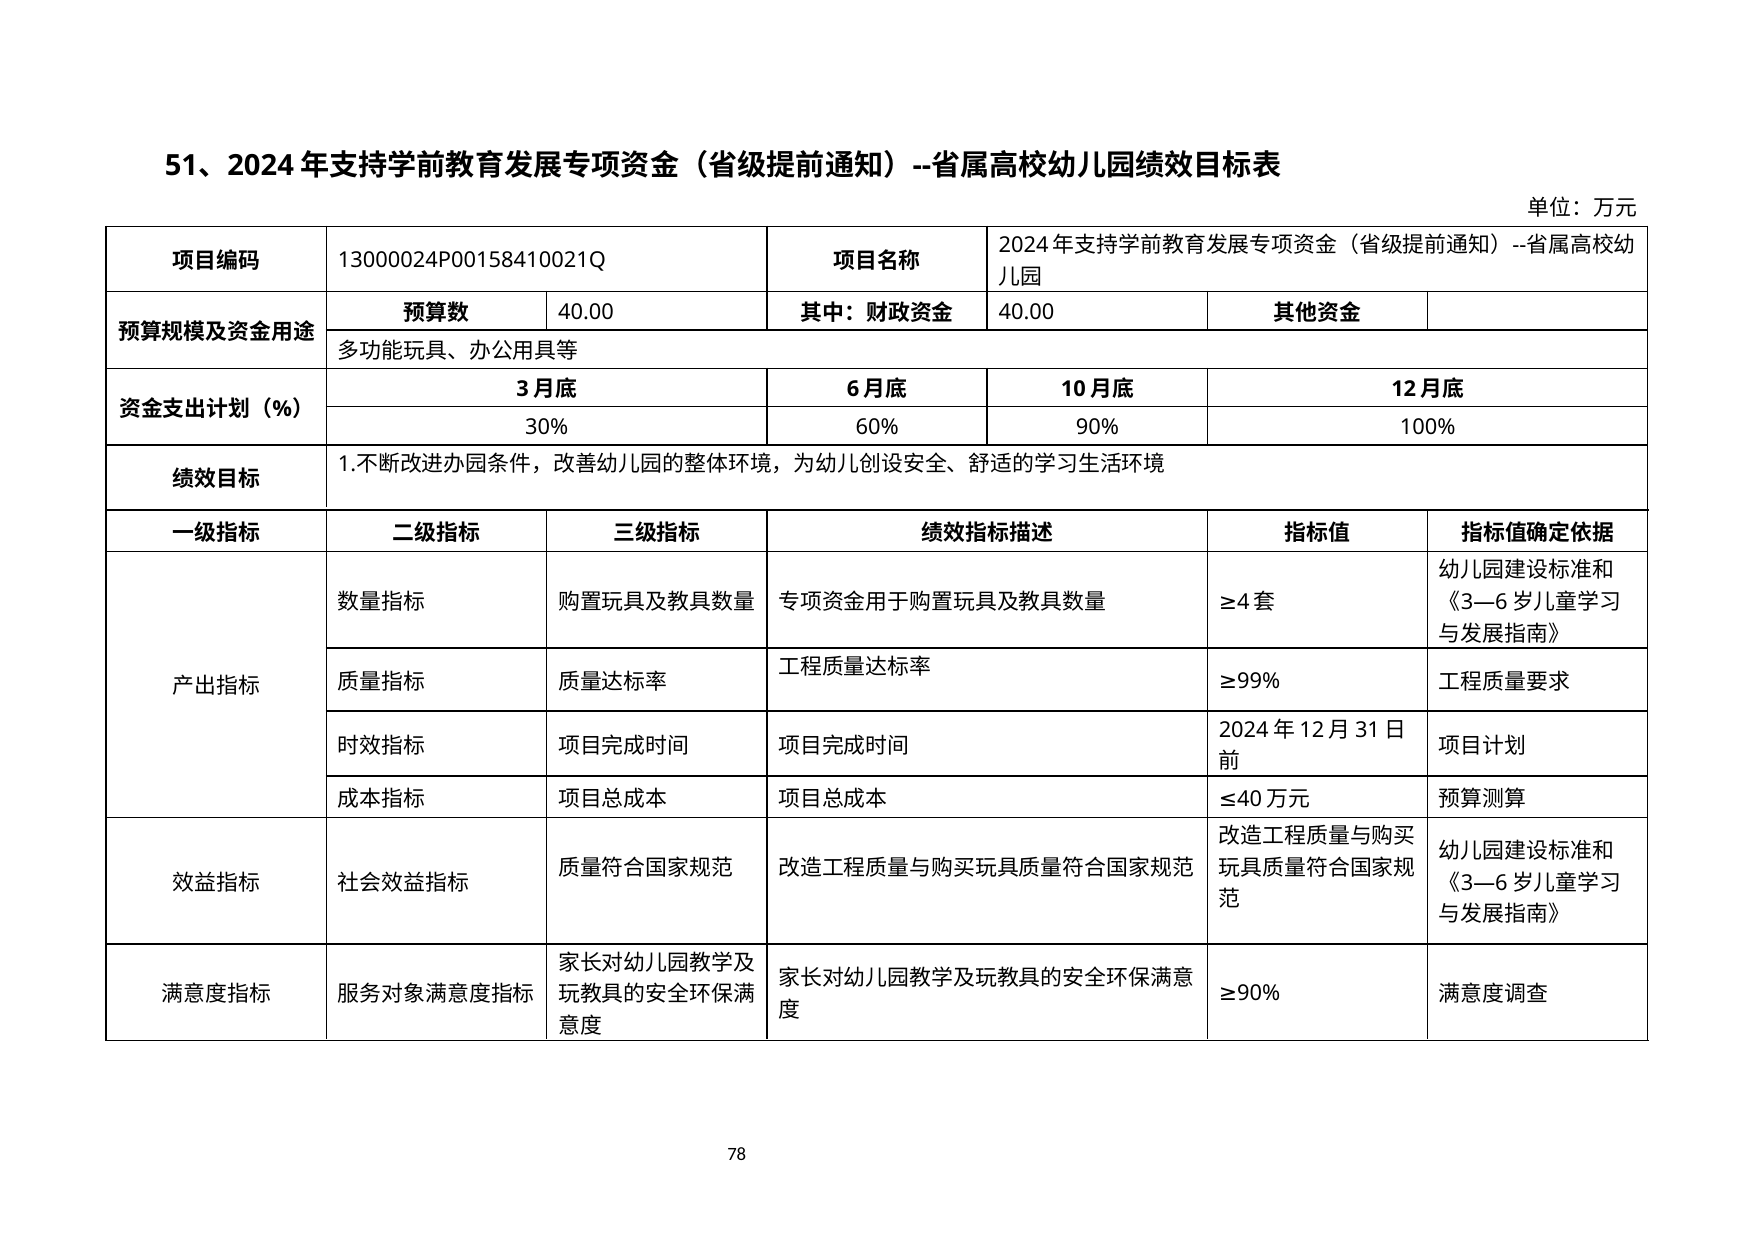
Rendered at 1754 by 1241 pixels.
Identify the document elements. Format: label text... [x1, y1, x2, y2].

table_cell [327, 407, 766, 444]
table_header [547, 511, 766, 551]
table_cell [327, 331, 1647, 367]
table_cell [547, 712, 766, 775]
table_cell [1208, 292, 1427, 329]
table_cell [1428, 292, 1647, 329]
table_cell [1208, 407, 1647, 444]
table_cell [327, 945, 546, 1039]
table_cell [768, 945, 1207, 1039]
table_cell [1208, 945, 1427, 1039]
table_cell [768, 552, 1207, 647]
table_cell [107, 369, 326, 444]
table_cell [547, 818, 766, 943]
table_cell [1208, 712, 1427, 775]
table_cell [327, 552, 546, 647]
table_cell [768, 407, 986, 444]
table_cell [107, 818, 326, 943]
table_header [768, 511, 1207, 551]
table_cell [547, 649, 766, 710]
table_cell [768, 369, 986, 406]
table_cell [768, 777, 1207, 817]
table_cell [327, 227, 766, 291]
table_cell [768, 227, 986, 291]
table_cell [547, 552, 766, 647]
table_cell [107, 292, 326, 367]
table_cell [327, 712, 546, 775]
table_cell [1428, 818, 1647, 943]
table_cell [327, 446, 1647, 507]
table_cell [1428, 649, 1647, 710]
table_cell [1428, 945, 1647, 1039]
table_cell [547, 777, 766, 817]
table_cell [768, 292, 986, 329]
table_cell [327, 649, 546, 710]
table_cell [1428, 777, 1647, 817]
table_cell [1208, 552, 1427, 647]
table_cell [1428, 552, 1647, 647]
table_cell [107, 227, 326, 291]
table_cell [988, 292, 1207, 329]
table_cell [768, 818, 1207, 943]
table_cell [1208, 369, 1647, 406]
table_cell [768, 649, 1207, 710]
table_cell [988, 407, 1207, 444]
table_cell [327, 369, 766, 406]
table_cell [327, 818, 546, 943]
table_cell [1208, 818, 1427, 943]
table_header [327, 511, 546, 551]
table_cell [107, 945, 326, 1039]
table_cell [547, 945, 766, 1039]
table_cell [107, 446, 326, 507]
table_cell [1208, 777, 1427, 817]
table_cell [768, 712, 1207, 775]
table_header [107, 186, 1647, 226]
text 51、2024年支持学前教育发展专项资金（省级提前通知）--省属高校幼儿园绩效目标表 [106, 142, 1648, 184]
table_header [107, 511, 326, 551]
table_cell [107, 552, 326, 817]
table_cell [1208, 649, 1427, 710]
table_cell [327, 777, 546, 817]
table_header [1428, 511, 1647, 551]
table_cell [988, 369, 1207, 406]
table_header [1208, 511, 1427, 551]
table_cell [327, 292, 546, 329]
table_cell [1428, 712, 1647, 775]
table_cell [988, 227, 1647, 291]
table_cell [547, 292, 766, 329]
